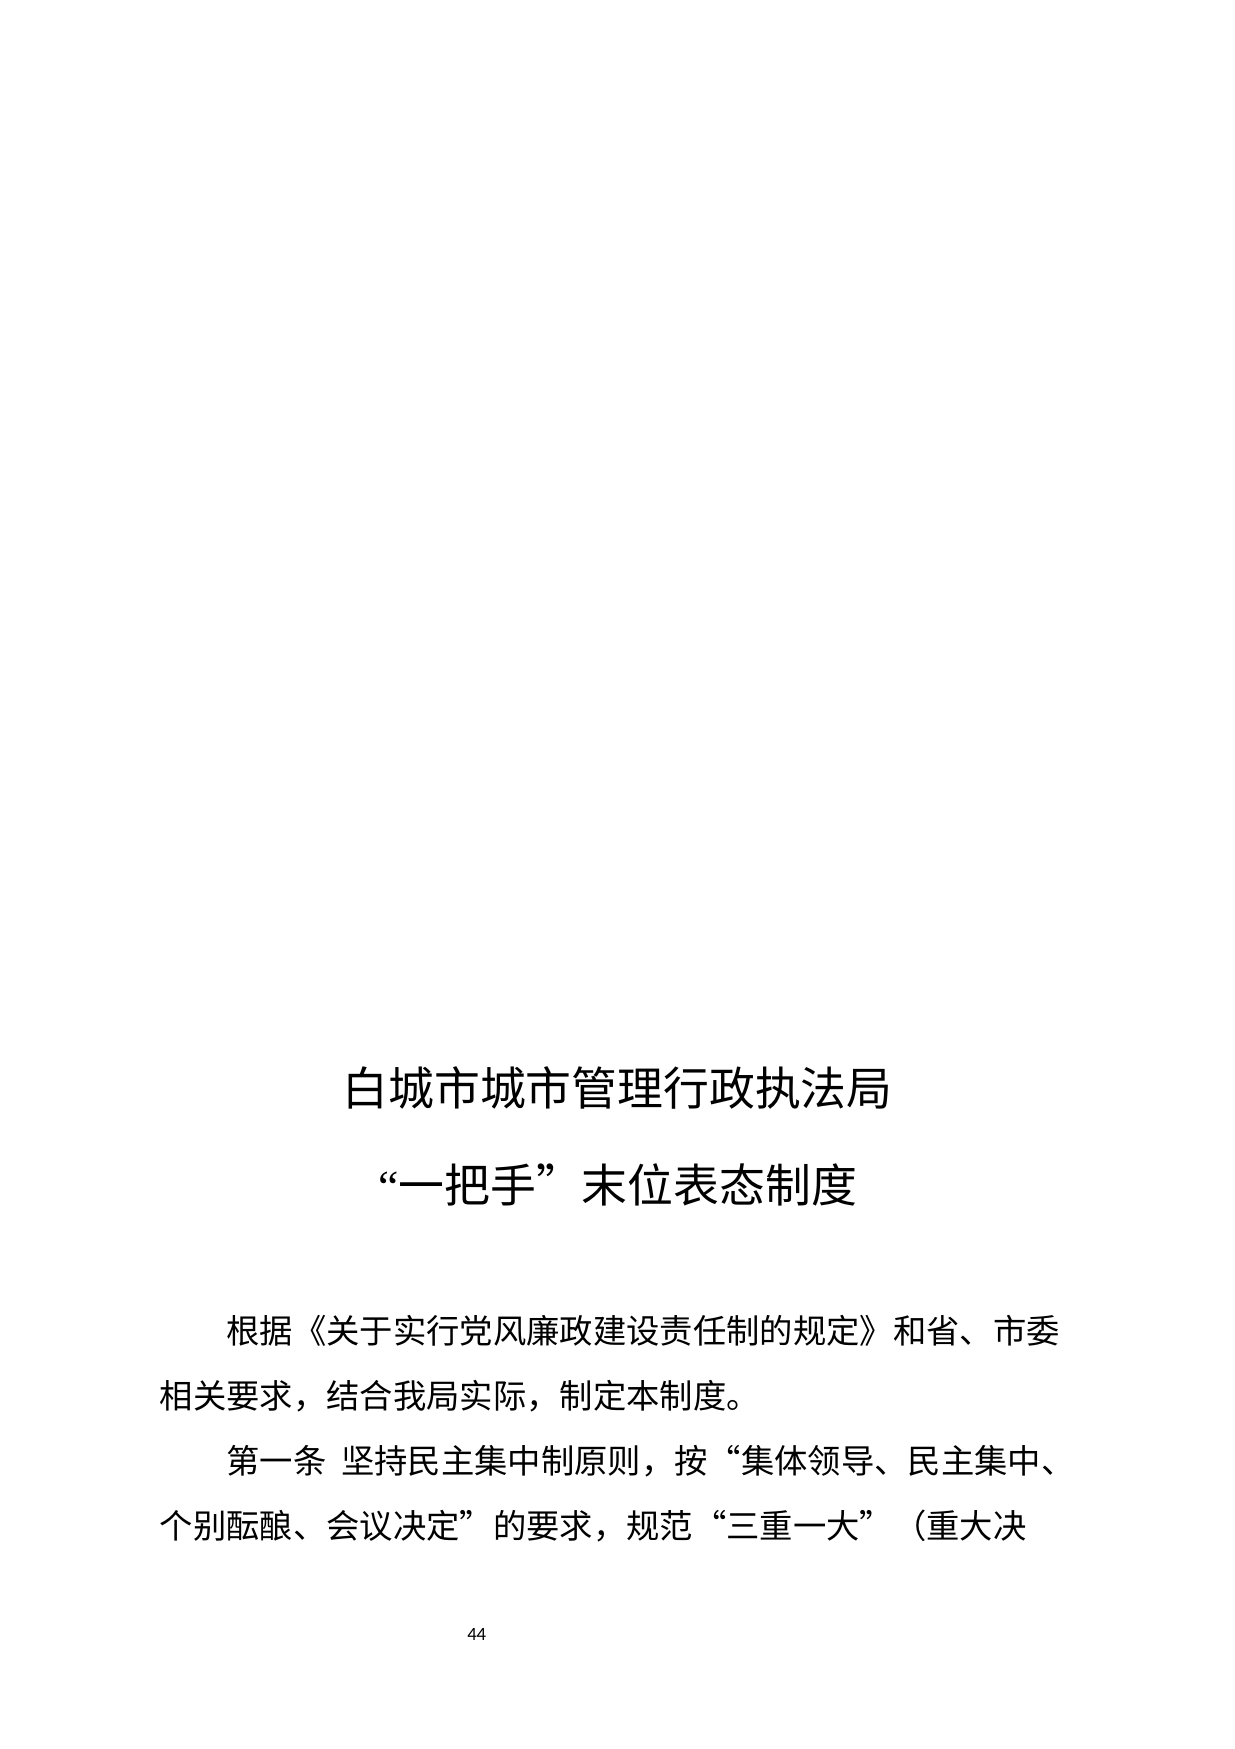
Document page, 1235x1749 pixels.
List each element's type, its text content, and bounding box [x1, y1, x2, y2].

text 根据《关于实行党风廉政建设责任制的规定》和省、市委相关要求，结合我局实际，制定本制度。 [159, 1297, 1075, 1427]
text 白城市城市管理行政执法局 [159, 1037, 1075, 1134]
text “一把手”末位表态制度 [159, 1134, 1075, 1232]
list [159, 1427, 1075, 1557]
